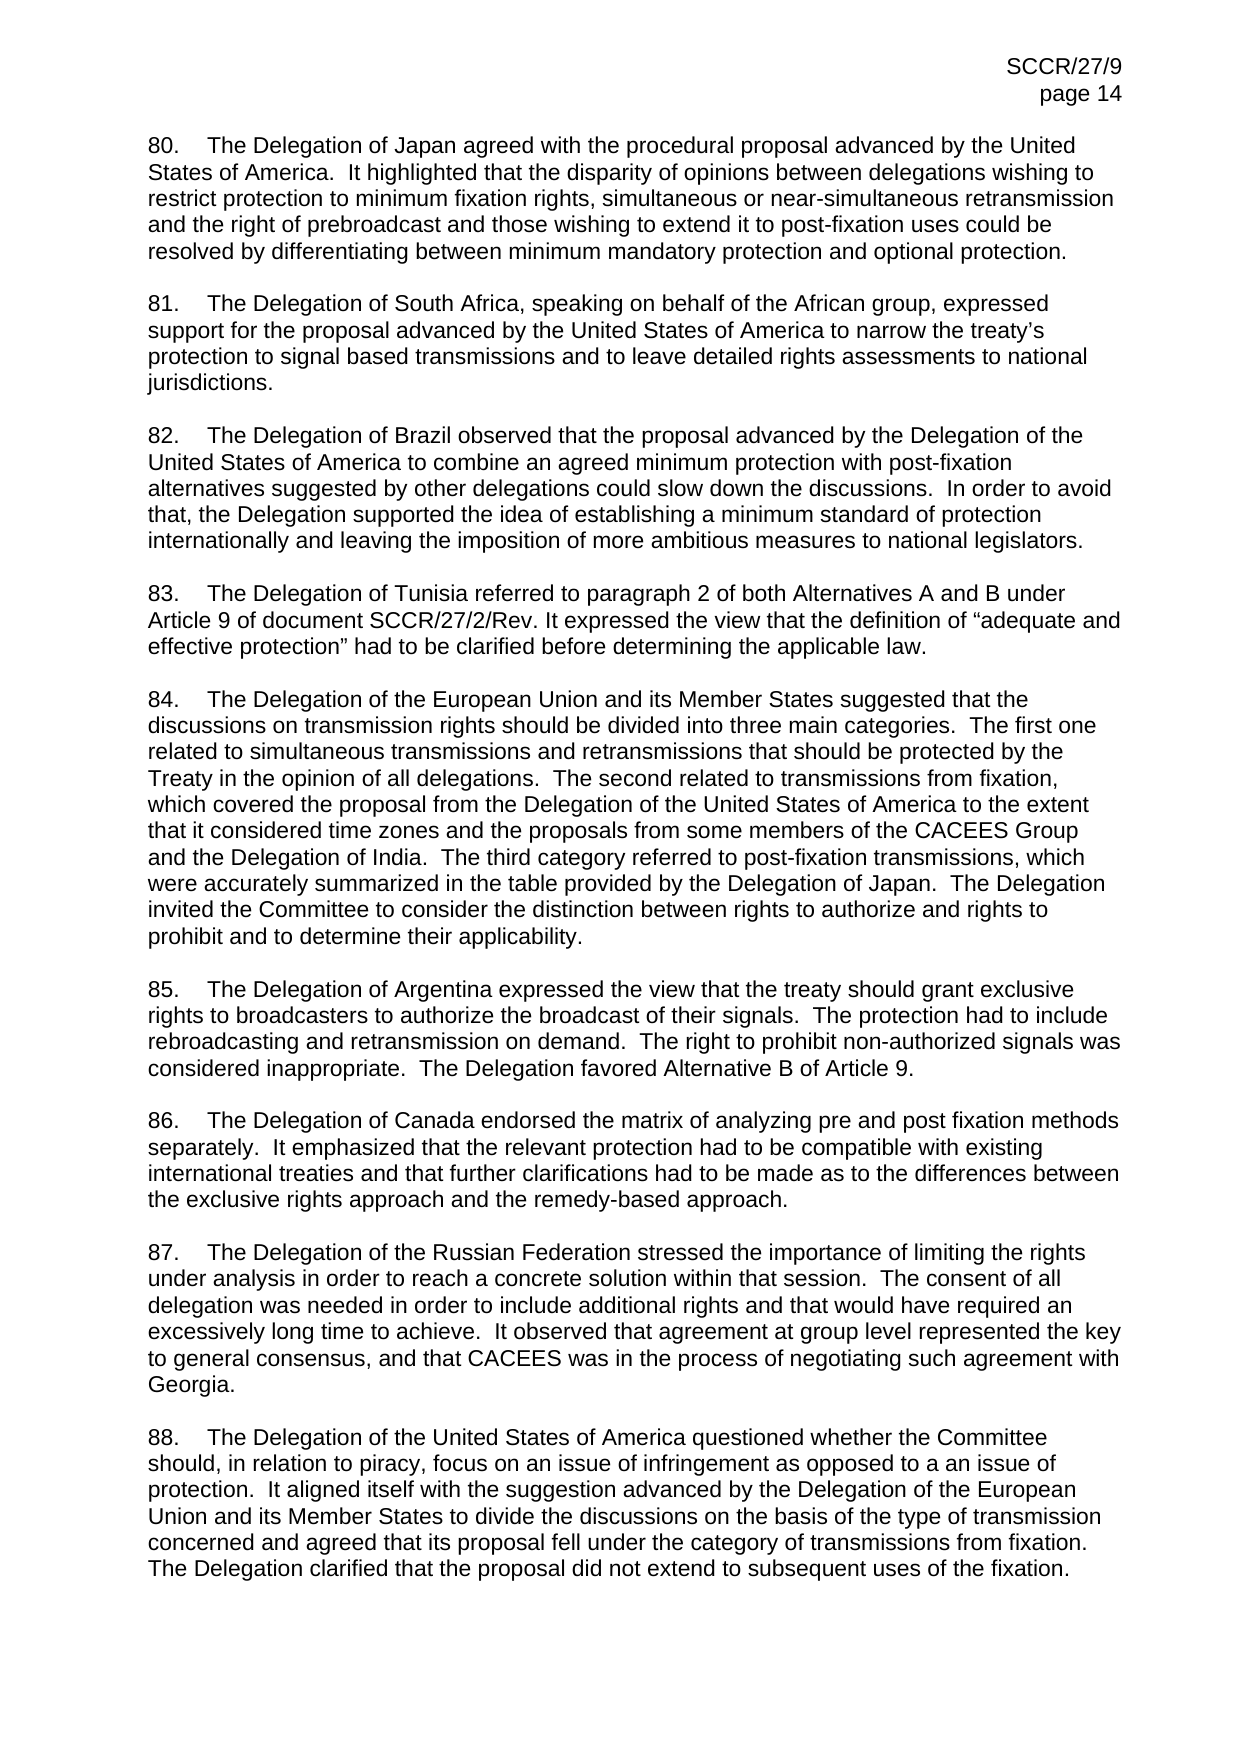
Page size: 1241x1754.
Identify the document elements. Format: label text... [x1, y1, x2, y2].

list The Delegation of South Africa, speaking on behalf of the African group, expressed support for the proposal advanced by the United States of America to narrow the treaty’s protection to signal based transmissions and to leave detailed rights assessments to national jurisdictions. [148, 290, 1122, 396]
list The Delegation of Tunisia referred to paragraph 2 of both Alternatives A and B under Article 9 of document SCCR/27/2/Rev. It expressed the view that the definition of “adequate and effective protection” had to be clarified before determining the applicable law. [148, 580, 1122, 659]
list The Delegation of Canada endorsed the matrix of analyzing pre and post fixation methods separately. It emphasized that the relevant protection had to be compatible with existing international treaties and that further clarifications had to be made as to the differences between the exclusive rights approach and the remedy-based approach. [148, 1107, 1122, 1213]
list The Delegation of Brazil observed that the proposal advanced by the Delegation of the United States of America to combine an agreed minimum protection with post-fixation alternatives suggested by other delegations could slow down the discussions. In order to avoid that, the Delegation supported the idea of establishing a minimum standard of protection internationally and leaving the imposition of more ambitious measures to national legislators. [148, 422, 1122, 554]
list The Delegation of the United States of America questioned whether the Committee should, in relation to piracy, focus on an issue of infringement as opposed to a an issue of protection. It aligned itself with the suggestion advanced by the Delegation of the European Union and its Member States to divide the discussions on the basis of the type of transmission concerned and agreed that its proposal fell under the category of transmissions from fixation. The Delegation clarified that the proposal did not extend to subsequent uses of the fixation. [148, 1423, 1122, 1582]
list The Delegation of the European Union and its Member States suggested that the discussions on transmission rights should be divided into three main categories. The first one related to simultaneous transmissions and retransmissions that should be protected by the Treaty in the opinion of all delegations. The second related to transmissions from fixation, which covered the proposal from the Delegation of the United States of America to the extent that it considered time zones and the proposals from some members of the CACEES Group and the Delegation of India. The third category referred to post-fixation transmissions, which were accurately summarized in the table provided by the Delegation of Japan. The Delegation invited the Committee to consider the distinction between rights to authorize and rights to prohibit and to determine their applicability. [148, 686, 1122, 949]
list The Delegation of Japan agreed with the procedural proposal advanced by the United States of America. It highlighted that the disparity of opinions between delegations wishing to restrict protection to minimum fixation rights, simultaneous or near-simultaneous retransmission and the right of prebroadcast and those wishing to extend it to post-fixation uses could be resolved by differentiating between minimum mandatory protection and optional protection. [148, 132, 1122, 264]
list The Delegation of Argentina expressed the view that the treaty should grant exclusive rights to broadcasters to authorize the broadcast of their signals. The protection had to include rebroadcasting and retransmission on demand. The right to prohibit non-authorized signals was considered inappropriate. The Delegation favored Alternative B of Article 9. [148, 976, 1122, 1081]
list The Delegation of the Russian Federation stressed the importance of limiting the rights under analysis in order to reach a concrete solution within that session. The consent of all delegation was needed in order to include additional rights and that would have required an excessively long time to achieve. It observed that agreement at group level represented the key to general consensus, and that CACEES was in the process of negotiating such agreement with Georgia. [148, 1239, 1122, 1397]
